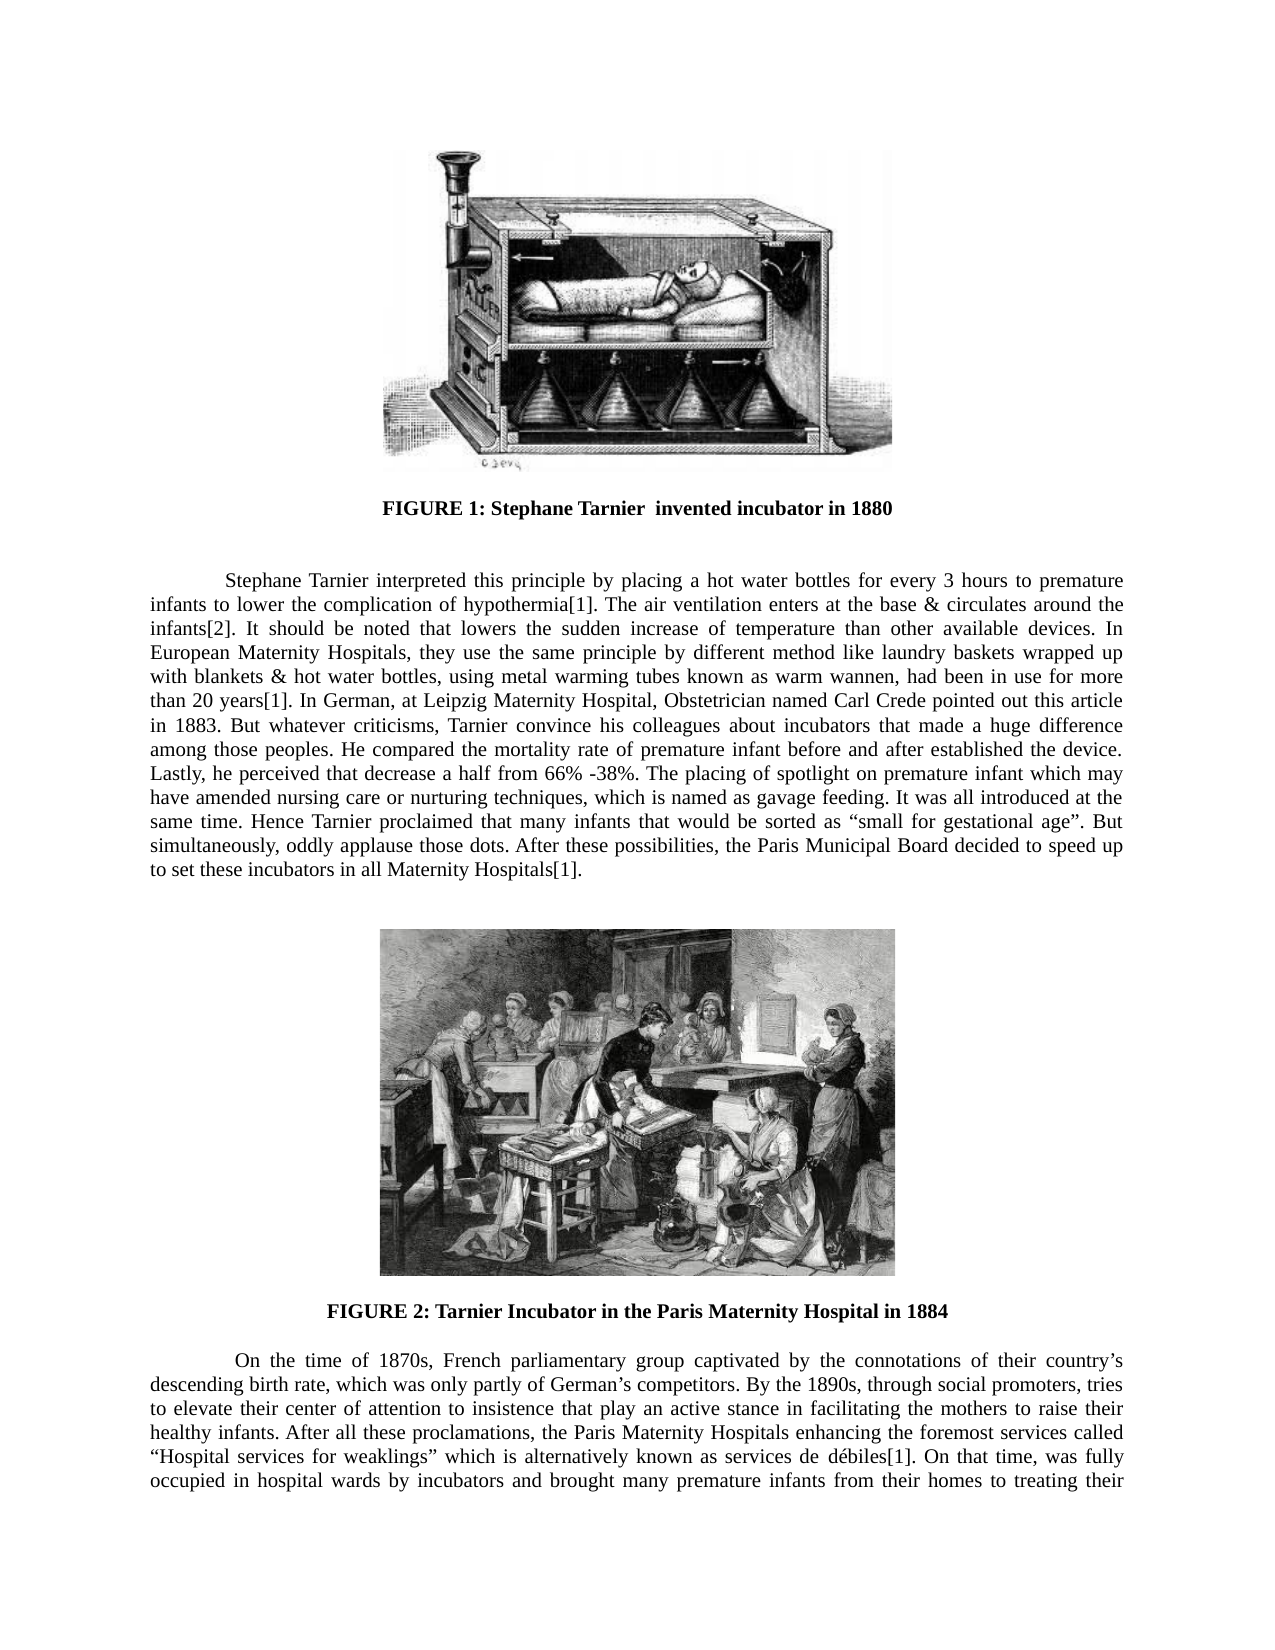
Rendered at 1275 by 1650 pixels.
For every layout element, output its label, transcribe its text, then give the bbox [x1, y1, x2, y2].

picture [379, 929, 896, 1276]
text FIGURE 1: Stephane Tarnier invented incubator in 1880 [150, 496, 1125, 520]
picture [383, 150, 893, 472]
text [150, 1348, 1125, 1492]
text FIGURE 2: Tarnier Incubator in the Paris Maternity Hospital in 1884 [150, 1299, 1125, 1323]
text Stephane Tarnier interpreted this principle by placing a hot water bottles for every 3 hours to premature infants to lower the complication of hypothermia[1]. The air ventilation enters at the base & circulates around the infants[2]. It should be noted that lowers the sudden increase of temperature than other available devices. In European Maternity Hospitals, they use the same principle by different method like laundry baskets wrapped up with blankets & hot water bottles, using metal warming tubes known as warm wannen, had been in use for more than 20 years[1]. In German, at Leipzig Maternity Hospital, Obstetrician named Carl Crede pointed out this article in 1883. But whatever criticisms, Tarnier convince his colleagues about incubators that made a huge difference among those peoples. He compared the mortality rate of premature infant before and after established the device. Lastly, he perceived that decrease a half from 66% -38%. The placing of spotlight on premature infant which may have amended nursing care or nurturing techniques, which is named as gavage feeding. It was all introduced at the same time. Hence Tarnier proclaimed that many infants that would be sorted as “small for gestational age”. But simultaneously, oddly applause those dots. After these possibilities, the Paris Municipal Board decided to speed up to set these incubators in all Maternity Hospitals[1]. [150, 568, 1125, 881]
